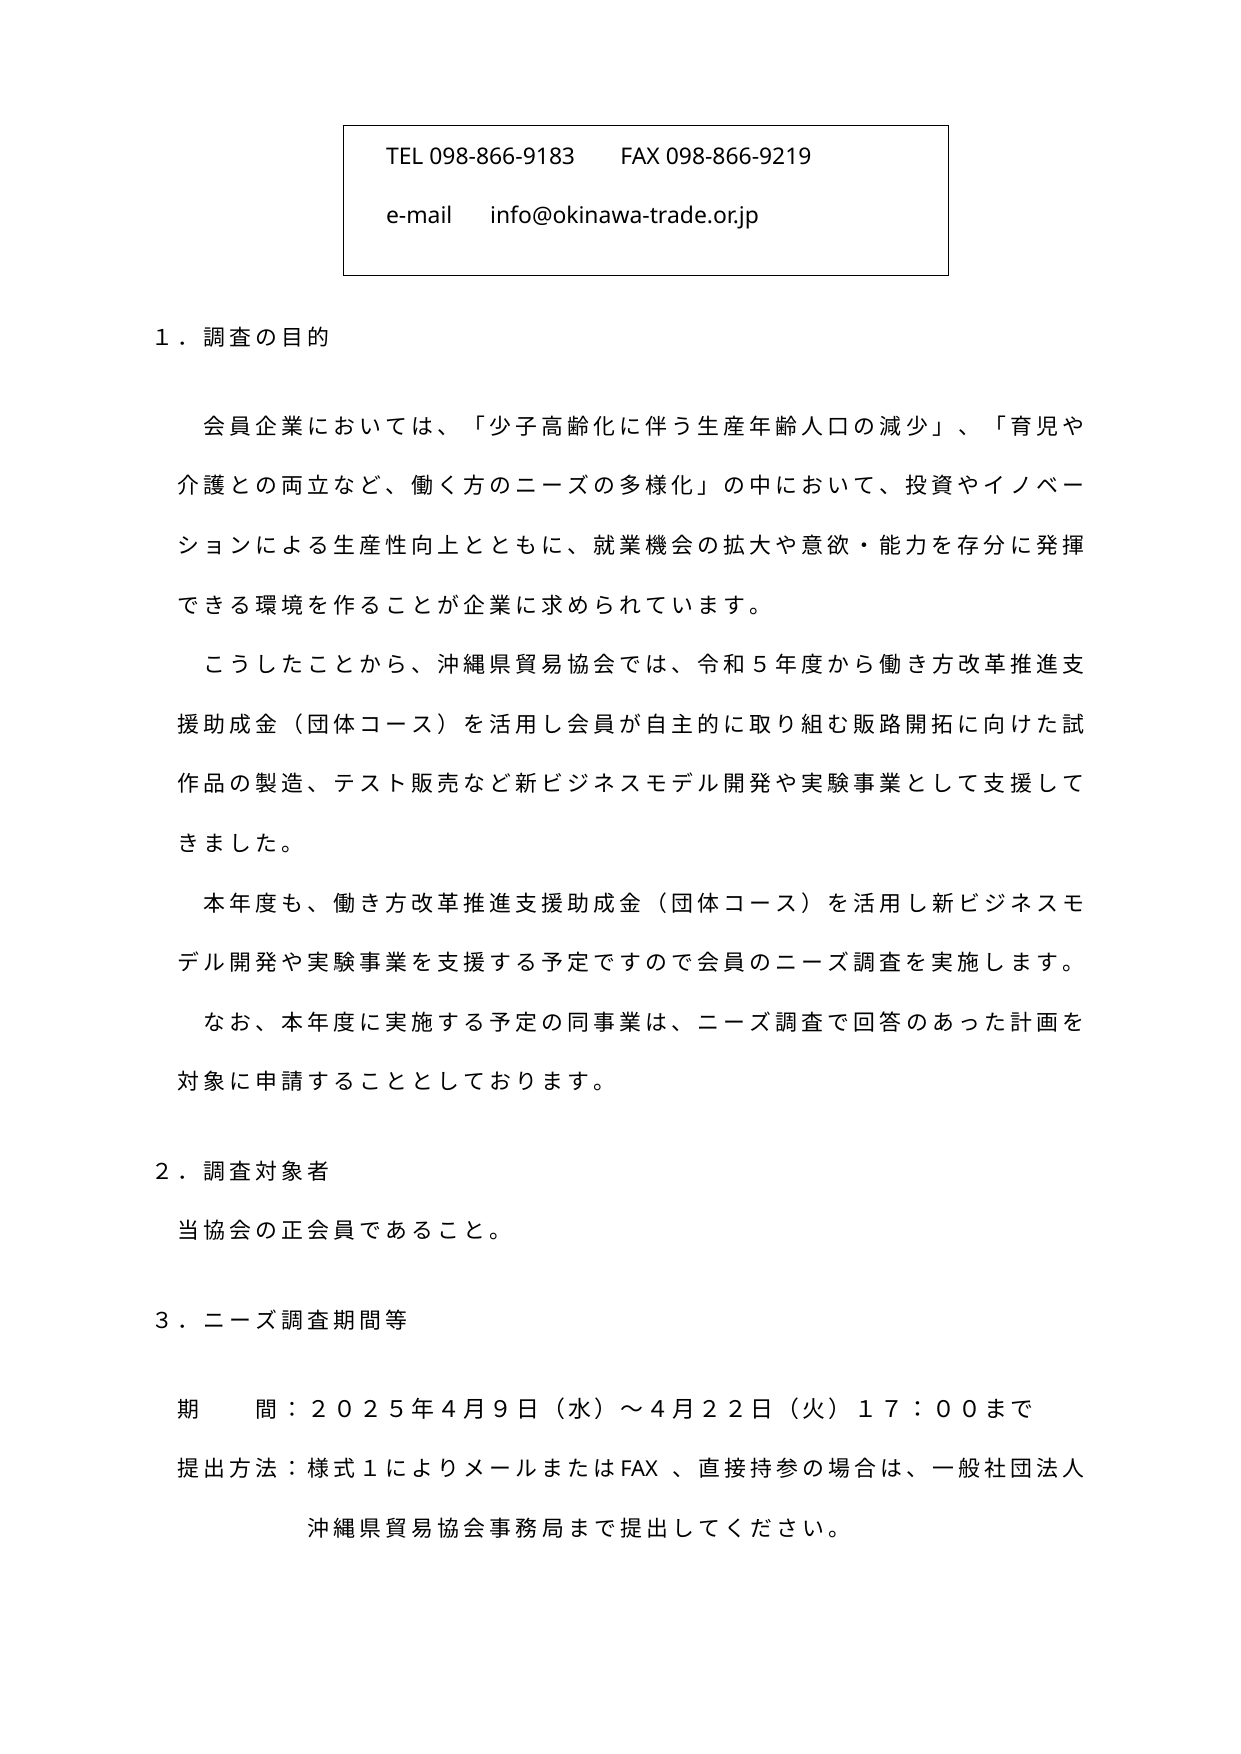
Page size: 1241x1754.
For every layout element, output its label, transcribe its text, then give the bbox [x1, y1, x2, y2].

text なお、本年度に実施する予定の同事業は、ニーズ調査で回答のあった計画を対象に申請することとしております。 [174, 991, 1089, 1110]
text こうしたことから、沖縄県貿易協会では、令和５年度から働き方改革推進支援助成金（団体コース）を活用し会員が自主的に取り組む販路開拓に向けた試作品の製造、テスト販売など新ビジネスモデル開発や実験事業として支援してきました。 [174, 633, 1089, 872]
text 会員企業においては、「少子高齢化に伴う生産年齢人口の減少」、「育児や介護との両立など、働く方のニーズの多様化」の中において、投資やイノベーションによる生産性向上とともに、就業機会の拡大や意欲・能力を存分に発揮できる環境を作ることが企業に求められています。 [174, 395, 1089, 633]
text 期 間：２０２５年４月９日（水）～４月２２日（火）１７：００まで [151, 1378, 1089, 1438]
text 本年度も、働き方改革推進支援助成金（団体コース）を活用し新ビジネスモデル開発や実験事業を支援する予定ですので会員のニーズ調査を実施します。 [174, 872, 1089, 991]
text ２．調査対象者 [151, 1140, 1089, 1199]
text １．調査の目的 [151, 306, 1089, 365]
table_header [344, 126, 948, 275]
text 提出方法：様式１によりメールまたはFAX、直接持参の場合は、一般社団法人沖縄県貿易協会事務局まで提出してください。 [151, 1438, 1089, 1557]
text 当協会の正会員であること。 [151, 1199, 1089, 1259]
text ３．ニーズ調査期間等 [151, 1289, 1089, 1348]
